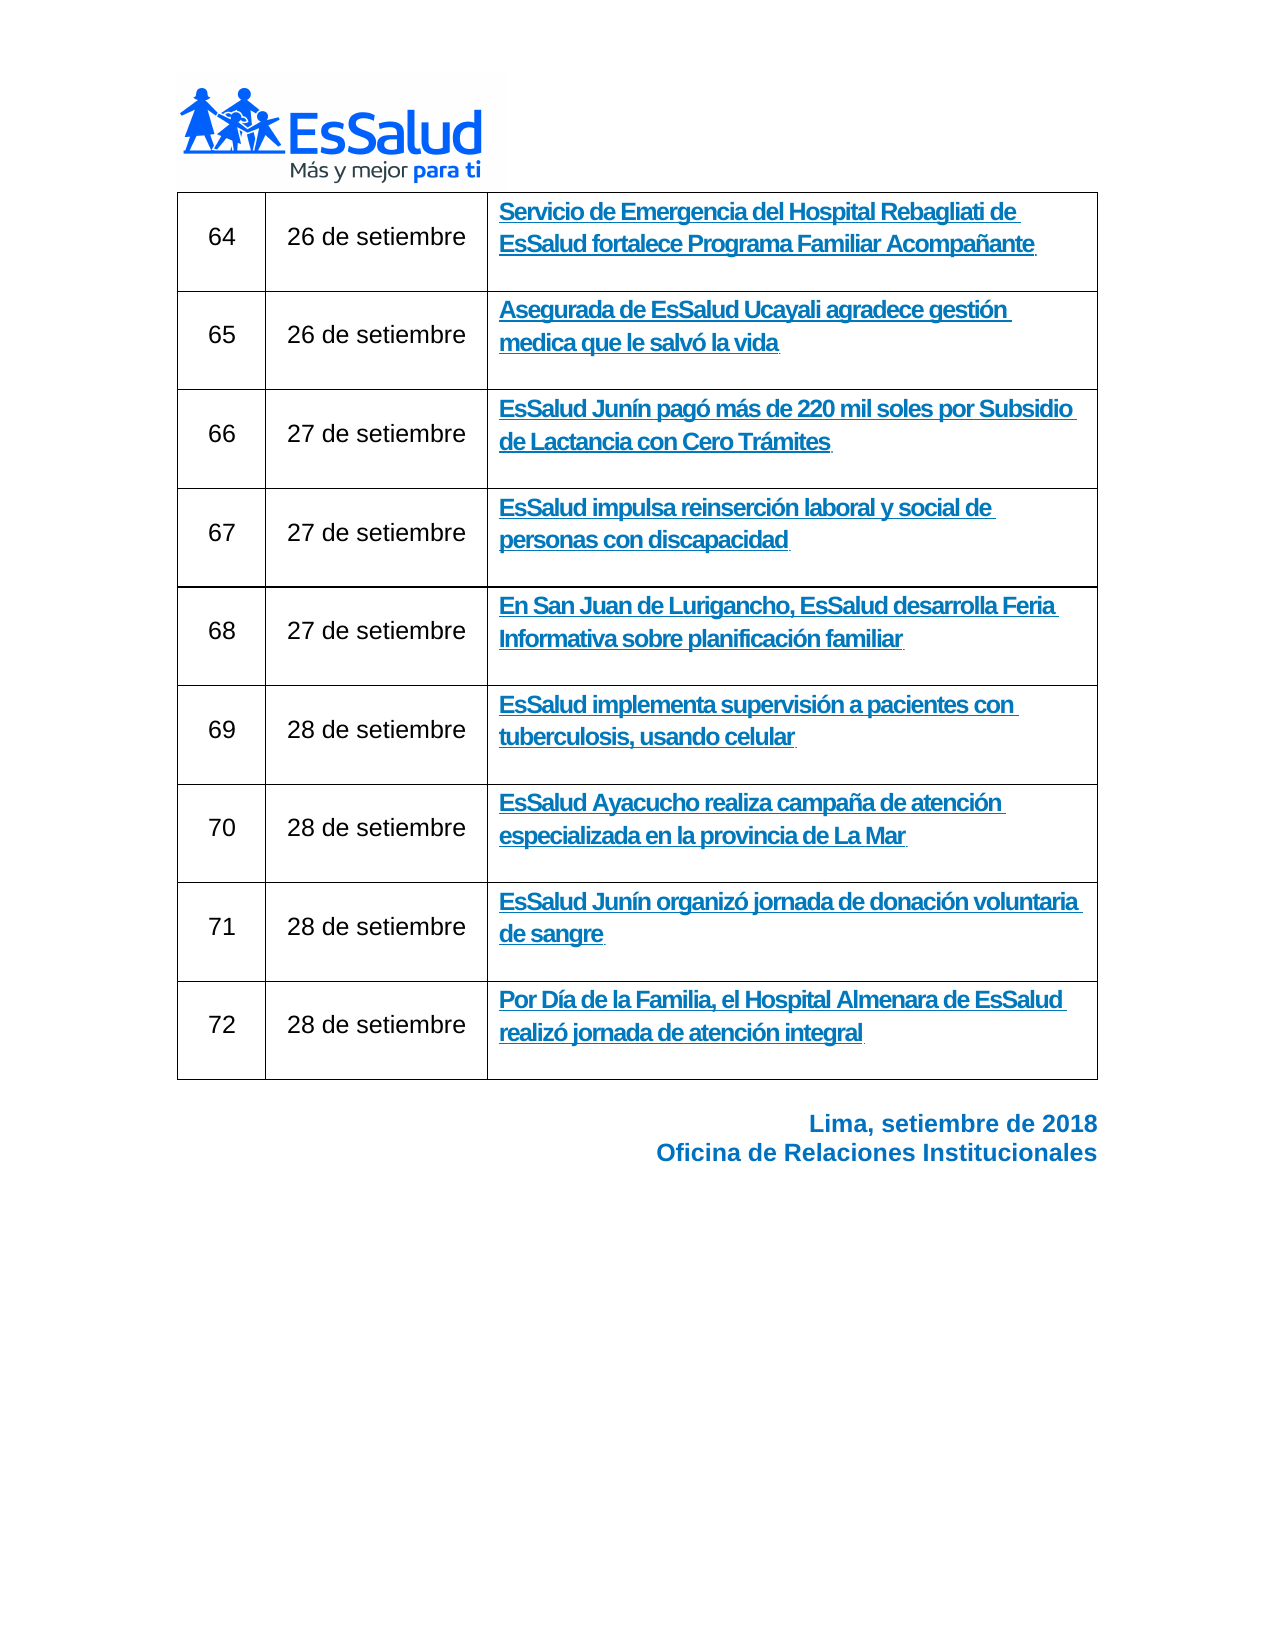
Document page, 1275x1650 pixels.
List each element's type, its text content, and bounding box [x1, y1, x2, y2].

table_cell 71 [178, 883, 265, 981]
picture [177, 73, 509, 192]
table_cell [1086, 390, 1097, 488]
table_cell 28 de setiembre [266, 883, 487, 981]
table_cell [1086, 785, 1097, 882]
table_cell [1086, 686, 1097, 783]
table_cell 28 de setiembre [266, 982, 487, 1079]
table_cell 27 de setiembre [266, 588, 487, 685]
table_cell 27 de setiembre [266, 489, 487, 586]
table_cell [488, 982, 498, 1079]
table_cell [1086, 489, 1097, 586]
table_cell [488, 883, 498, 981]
table_cell 28 de setiembre [266, 686, 487, 783]
table_cell 28 de setiembre [266, 785, 487, 882]
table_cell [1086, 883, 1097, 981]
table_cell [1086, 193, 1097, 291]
table_cell 70 [178, 785, 265, 882]
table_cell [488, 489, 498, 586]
table_cell 26 de setiembre [266, 292, 487, 389]
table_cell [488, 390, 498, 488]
text Lima, setiembre de 2018 [177, 1109, 1098, 1138]
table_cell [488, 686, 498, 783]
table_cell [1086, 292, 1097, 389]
table_cell 72 [178, 982, 265, 1079]
table_cell 66 [178, 390, 265, 488]
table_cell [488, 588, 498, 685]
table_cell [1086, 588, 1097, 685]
table_cell 27 de setiembre [266, 390, 487, 488]
table_cell 68 [178, 588, 265, 685]
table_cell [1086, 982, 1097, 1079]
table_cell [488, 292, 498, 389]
text Oficina de Relaciones Institucionales [177, 1138, 1098, 1166]
table_cell 65 [178, 292, 265, 389]
table_cell 64 [178, 193, 265, 291]
table_cell 69 [178, 686, 265, 783]
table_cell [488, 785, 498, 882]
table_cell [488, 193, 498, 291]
table_cell 26 de setiembre [266, 193, 487, 291]
table_cell 67 [178, 489, 265, 586]
